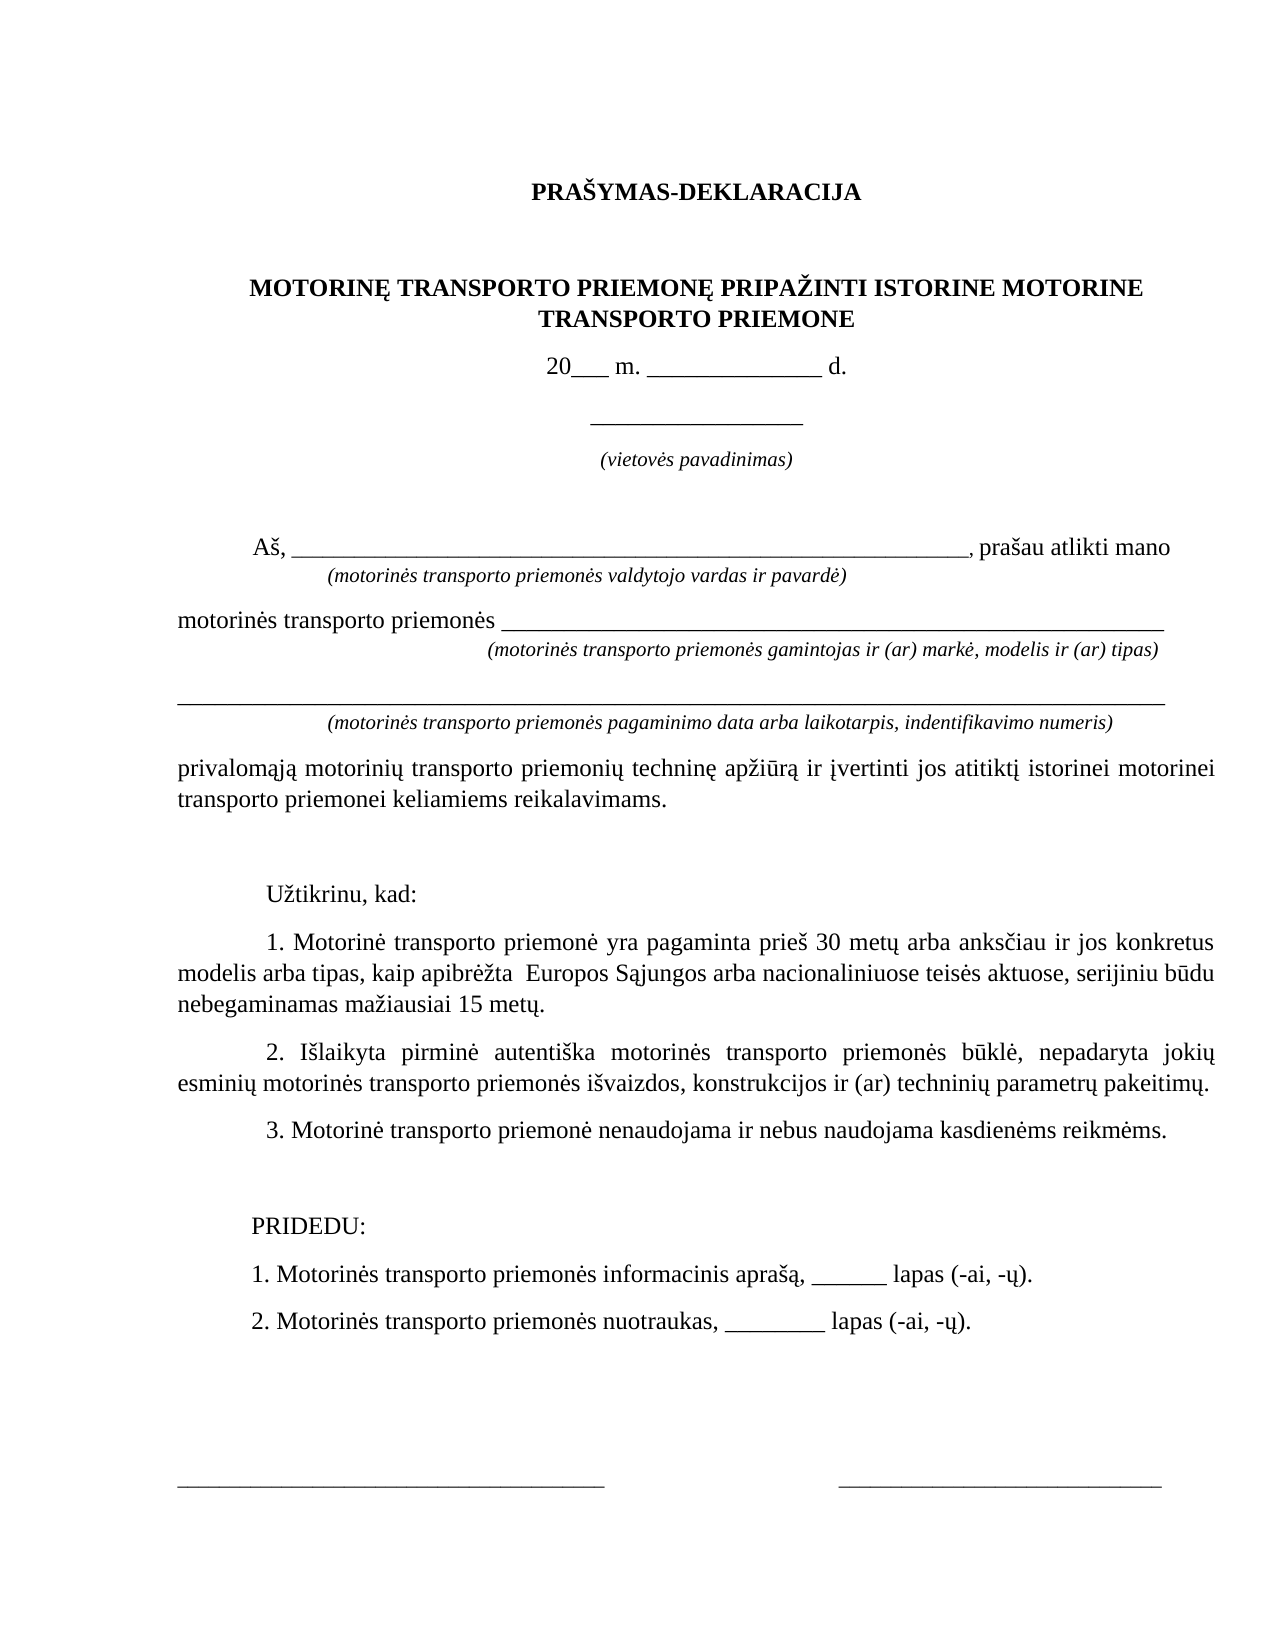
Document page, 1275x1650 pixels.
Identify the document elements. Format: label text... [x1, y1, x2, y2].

text 1. Motorinės transporto priemonės informacinis aprašą, ______ lapas (-ai, -ų). [177, 1259, 1216, 1287]
text privalomąją motorinių transporto priemonių techninę apžiūrą ir įvertinti jos atitiktį istorinei motorinei transporto priemonei keliamiems reikalavimams. [177, 753, 1216, 813]
text motorinės transporto priemonės _____________________________________________________ [177, 606, 1216, 634]
text _______________________________________________________________________________ [177, 679, 1216, 708]
text 1. Motorinė transporto priemonė yra pagaminta prieš 30 metų arba anksčiau ir jos konkretus modelis arba tipas, kaip apibrėžta Europos Sąjungos arba nacionaliniuose teisės aktuose, serijiniu būdu nebegaminamas mažiausiai 15 metų. [177, 927, 1216, 1018]
text (motorinės transporto priemonės valdytojo vardas ir pavardė) [177, 563, 1216, 587]
text PRAŠYMAS-DEKLARACIJA [177, 177, 1216, 206]
text MOTORINĘ TRANSPORTO PRIEMONĘ PRIPAŽINTI ISTORINE MOTORINE TRANSPORTO PRIEMONE [177, 273, 1216, 332]
text _________________ [177, 399, 1216, 428]
text 20___ m. ______________ d. [177, 351, 1216, 380]
text (motorinės transporto priemonės gamintojas ir (ar) markė, modelis ir (ar) tipas) [177, 637, 1216, 661]
text 2. Išlaikyta pirminė autentiška motorinės transporto priemonės būklė, nepadaryta jokių esminių motorinės transporto priemonės išvaizdos, konstrukcijos ir (ar) techninių parametrų pakeitimų. [177, 1037, 1216, 1097]
text Užtikrinu, kad: [177, 879, 1216, 908]
text _________________________________________ _______________________________ [177, 1466, 1216, 1490]
text Aš, _________________________________________________________________, prašau atlikti mano [177, 532, 1216, 561]
text (motorinės transporto priemonės pagaminimo data arba laikotarpis, indentifikavimo numeris) [177, 710, 1216, 734]
text 3. Motorinė transporto priemonė nenaudojama ir nebus naudojama kasdienėms reikmėms. [177, 1116, 1216, 1144]
text 2. Motorinės transporto priemonės nuotraukas, ________ lapas (-ai, -ų). [177, 1306, 1216, 1335]
text (vietovės pavadinimas) [177, 447, 1216, 471]
text PRIDEDU: [177, 1211, 1216, 1240]
